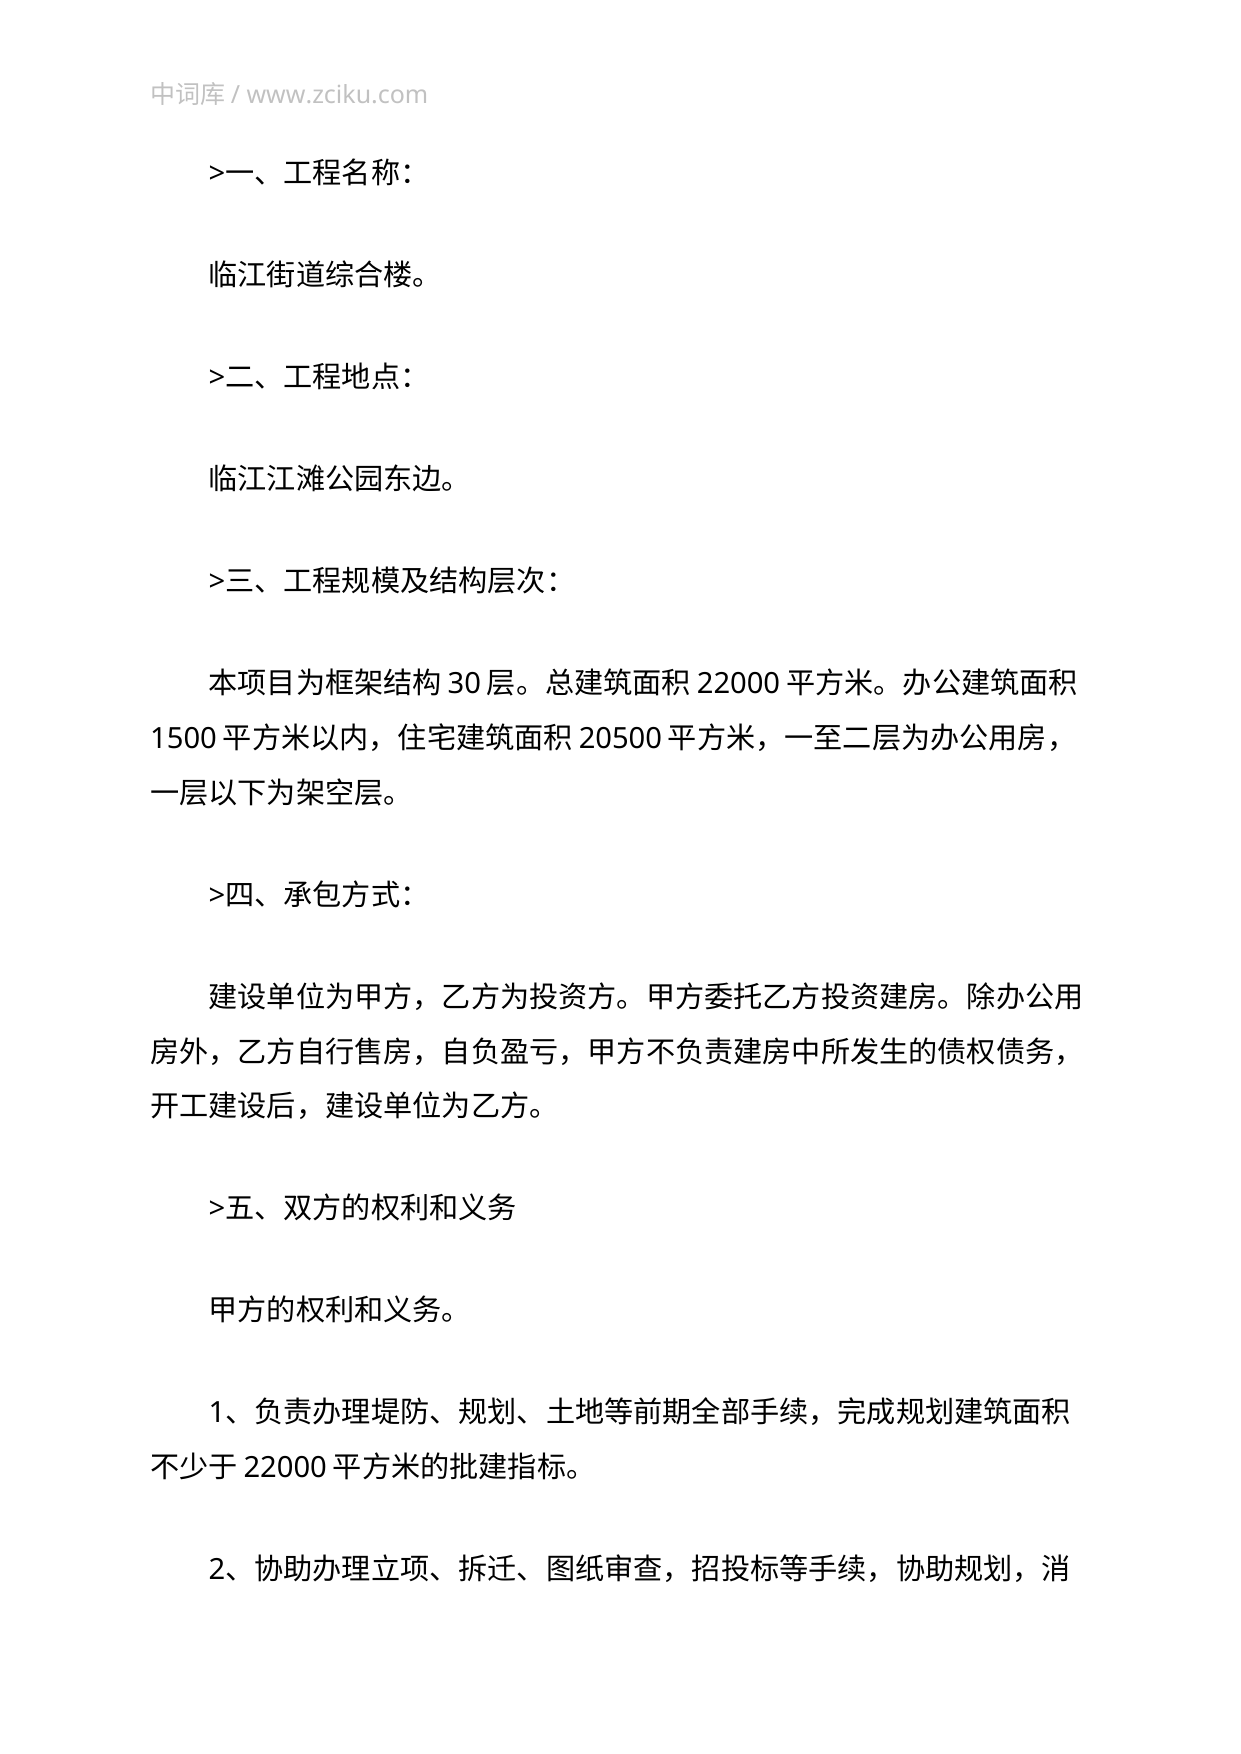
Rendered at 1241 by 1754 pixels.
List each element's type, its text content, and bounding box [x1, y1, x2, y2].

text >五、双方的权利和义务 [150, 1185, 1090, 1227]
text 临江街道综合楼。 [150, 252, 1090, 294]
text 甲方的权利和义务。 [150, 1287, 1090, 1329]
text >二、工程地点： [150, 354, 1090, 396]
text 本项目为框架结构30层。总建筑面积22000平方米。办公建筑面积1500平方米以内，住宅建筑面积20500平方米，一至二层为办公用房，一层以下为架空层。 [150, 659, 1090, 812]
text >一、工程名称： [150, 150, 1090, 192]
text >三、工程规模及结构层次： [150, 557, 1090, 600]
text 1、负责办理堤防、规划、土地等前期全部手续，完成规划建筑面积不少于22000平方米的批建指标。 [150, 1388, 1090, 1486]
text >四、承包方式： [150, 871, 1090, 914]
text 临江江滩公园东边。 [150, 456, 1090, 498]
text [150, 1546, 1090, 1588]
text 建设单位为甲方，乙方为投资方。甲方委托乙方投资建房。除办公用房外，乙方自行售房，自负盈亏，甲方不负责建房中所发生的债权债务，开工建设后，建设单位为乙方。 [150, 973, 1090, 1125]
